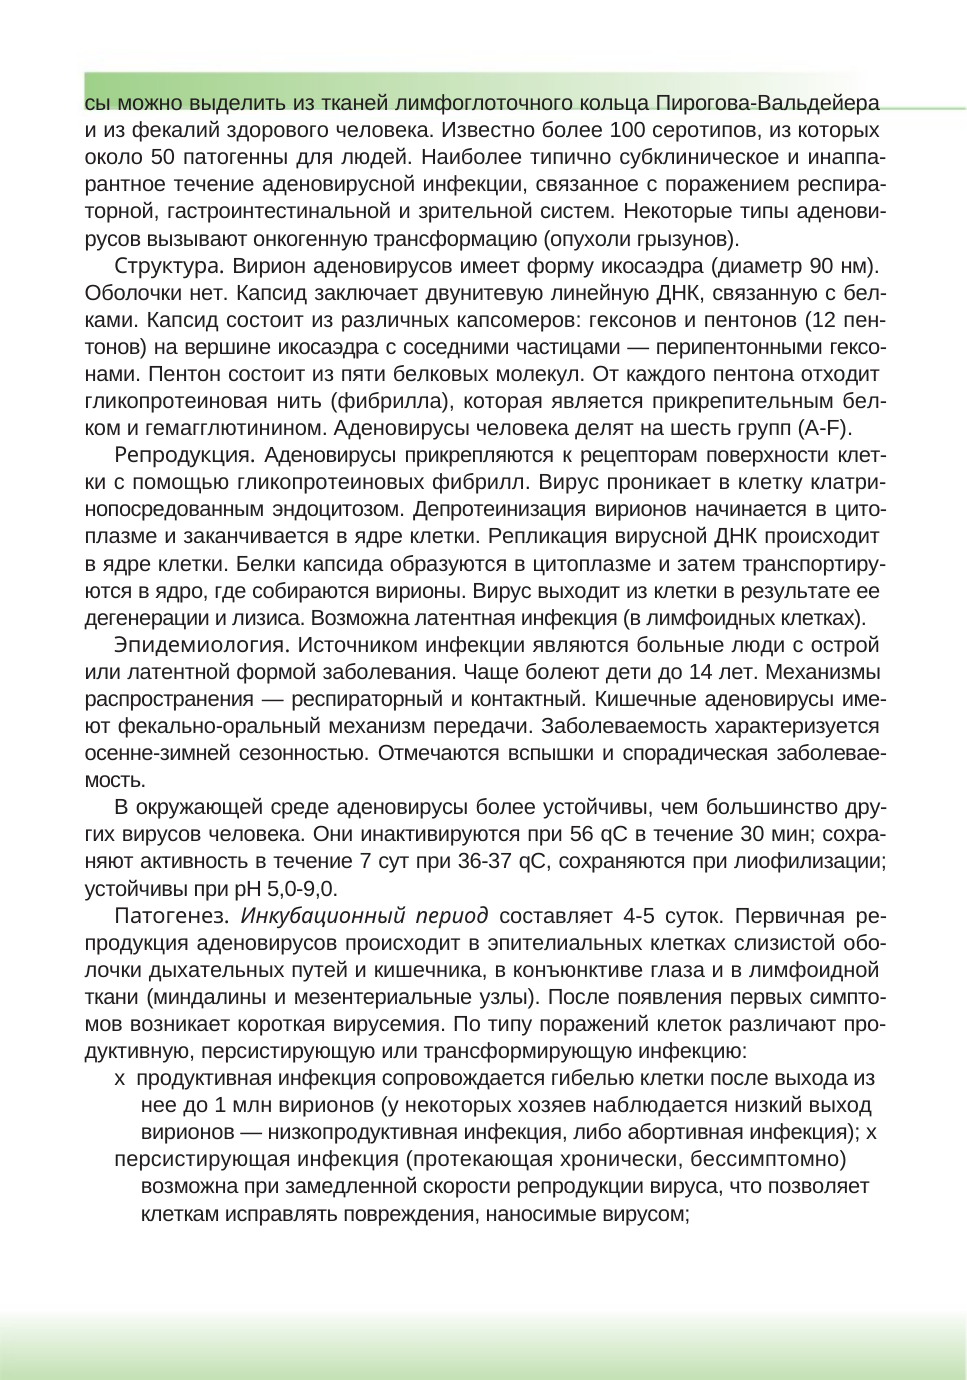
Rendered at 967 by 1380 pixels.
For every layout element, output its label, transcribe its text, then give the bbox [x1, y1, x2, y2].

picture [0, 0, 967, 1380]
text Репродукция. Аденовирусы прикрепляются к рецепторам поверхности клет- ки с помощью гликопротеиновых фибрилл. Вирус проникает в клетку клатри- нопосредованным эндоцитозом. Депротеинизация вирионов начинается в цито- плазме и заканчивается в ядре клетки. Репликация вирусной ДНК происходит в ядре клетки. Белки капсида образуются в цитоплазме и затем транспортиру- ются в ядро, где собираются вирионы. Вирус выходит из клетки в результате ее дегенерации и лизиса. Возможна латентная инфекция (в лимфоидных клетках). [84, 441, 887, 631]
text x продуктивная инфекция сопровождается гибелью клетки после выхода из нее до 1 млн вирионов (у некоторых хозяев наблюдается низкий выход вирионов — низкопродуктивная инфекция, либо абортивная инфекция); x персистирующая инфекция (протекающая хронически, бессимптомно) возможна при замедленной скорости репродукции вируса, что позволяет клеткам исправлять повреждения, наносимые вирусом; [114, 1064, 887, 1226]
text В окружающей среде аденовирусы более устойчивы, чем большинство дру- гих вирусов человека. Они инактивируются при 56 qС в течение 30 мин; сохра- няют активность в течение 7 сут при 36-37 qС, сохраняются при лиофилизации; устойчивы при рН 5,0-9,0. [84, 793, 887, 901]
text сы можно выделить из тканей лимфоглоточного кольца Пирогова-Вальдейера и из фекалий здорового человека. Известно более 100 серотипов, из которых около 50 патогенны для людей. Наиболее типично субклиническое и инаппа- рантное течение аденовирусной инфекции, связанное с поражением респира- торной, гастроинтестинальной и зрительной систем. Некоторые типы аденови- русов вызывают онкогенную трансформацию (опухоли грызунов). [84, 89, 887, 251]
text Патогенез. Инкубационный период составляет 4-5 суток. Первичная ре- продукция аденовирусов происходит в эпителиальных клетках слизистой обо- лочки дыхательных путей и кишечника, в конъюнктиве глаза и в лимфоидной ткани (миндалины и мезентериальные узлы). После появления первых симпто- мов возникает короткая вирусемия. По типу поражений клеток различают про- дуктивную, персистирующую или трансформирующую инфекцию: [84, 901, 887, 1064]
text Эпидемиология. Источником инфекции являются больные люди с острой или латентной формой заболевания. Чаще болеют дети до 14 лет. Механизмы распространения — респираторный и контактный. Кишечные аденовирусы име- ют фекально-оральный механизм передачи. Заболеваемость характеризуется осенне-зимней сезонностью. Отмечаются вспышки и спорадическая заболевае- мость. [84, 631, 888, 793]
text Структура. Вирион аденовирусов имеет форму икосаэдра (диаметр 90 нм). Оболочки нет. Капсид заключает двунитевую линейную ДНК, связанную с бел- ками. Капсид состоит из различных капсомеров: гексонов и пентонов (12 пен- тонов) на вершине икосаэдра с соседними частицами — перипентонными гексо- нами. Пентон состоит из пяти белковых молекул. От каждого пентона отходит гликопротеиновая нить (фибрилла), которая является прикрепительным бел- ком и гемагглютинином. Аденовирусы человека делят на шесть групп (A-F). [84, 251, 887, 441]
